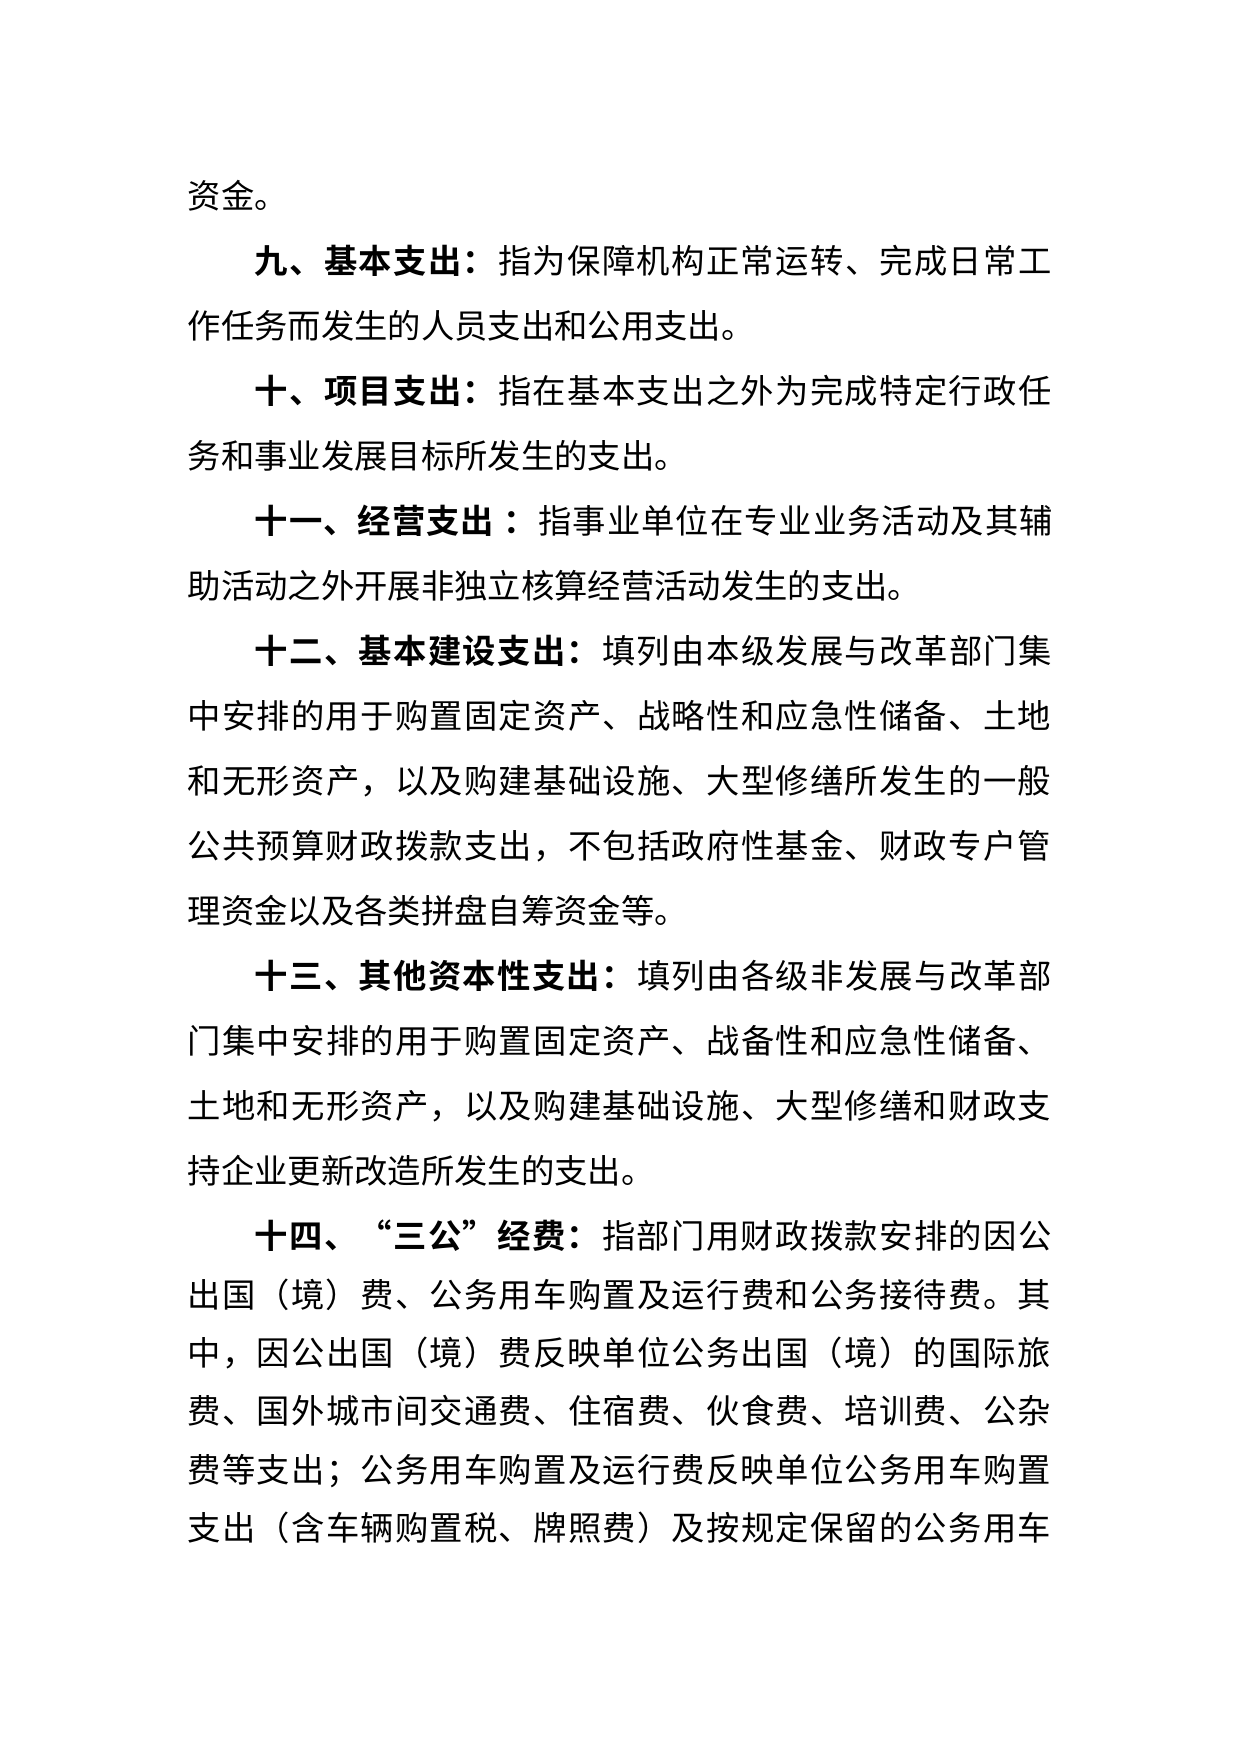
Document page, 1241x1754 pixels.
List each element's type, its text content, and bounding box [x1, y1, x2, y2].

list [187, 162, 1053, 227]
list 九、基本支出：指为保障机构正常运转、完成日常工作任务而发生的人员支出和公用支出。 [187, 227, 1053, 357]
text 十一、经营支出 ：指事业单位在专业业务活动及其辅助活动之外开展非独立核算经营活动发生的支出。 [187, 487, 1053, 617]
text 十、项目支出：指在基本支出之外为完成特定行政任务和事业发展目标所发生的支出。 [187, 357, 1053, 487]
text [187, 1202, 1053, 1552]
text 十三、其他资本性支出：填列由各级非发展与改革部门集中安排的用于购置固定资产、战备性和应急性储备、土地和无形资产，以及购建基础设施、大型修缮和财政支持企业更新改造所发生的支出。 [187, 942, 1053, 1202]
text 十二、基本建设支出：填列由本级发展与改革部门集中安排的用于购置固定资产、战略性和应急性储备、土地和无形资产，以及购建基础设施、大型修缮所发生的一般公共预算财政拨款支出，不包括政府性基金、财政专户管理资金以及各类拼盘自筹资金等。 [187, 617, 1053, 942]
